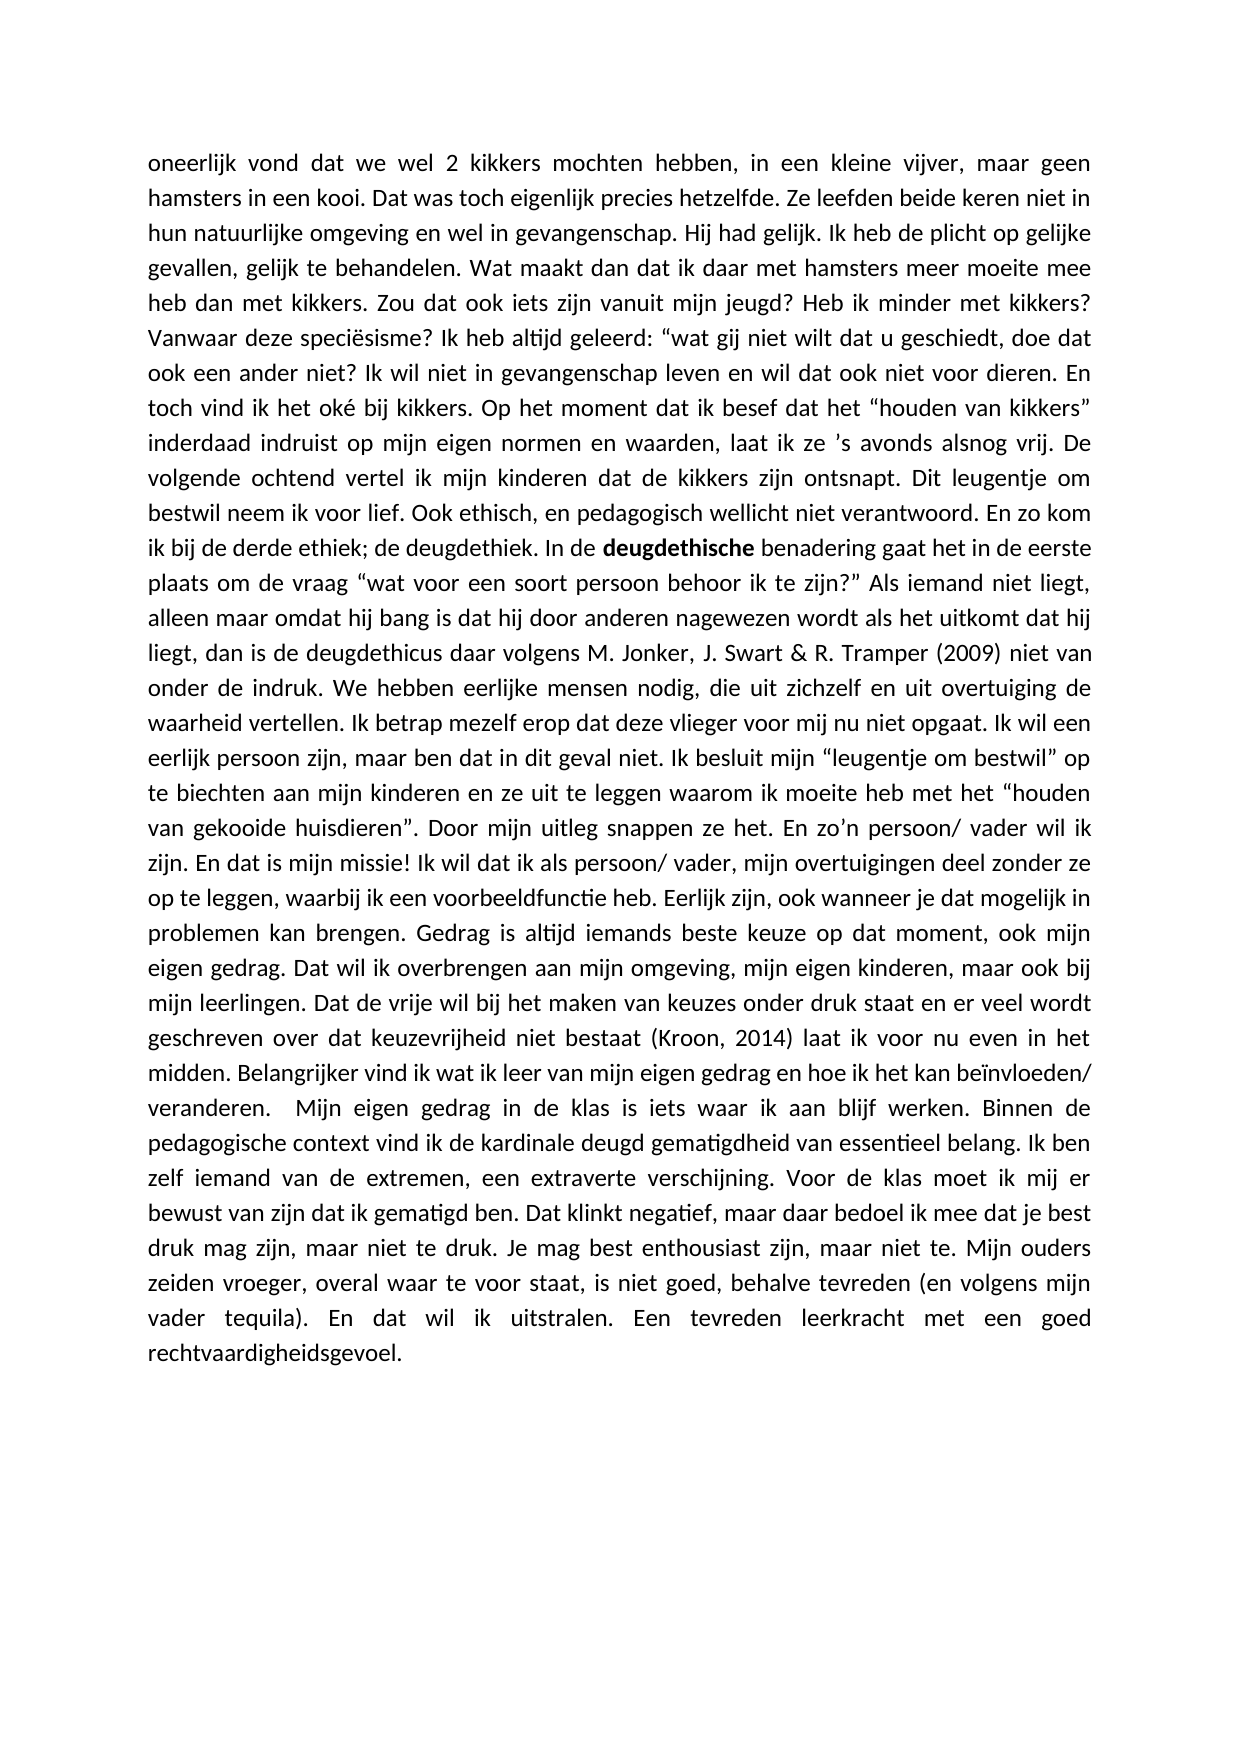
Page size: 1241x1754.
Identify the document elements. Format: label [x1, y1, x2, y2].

text [148, 148, 1093, 1368]
